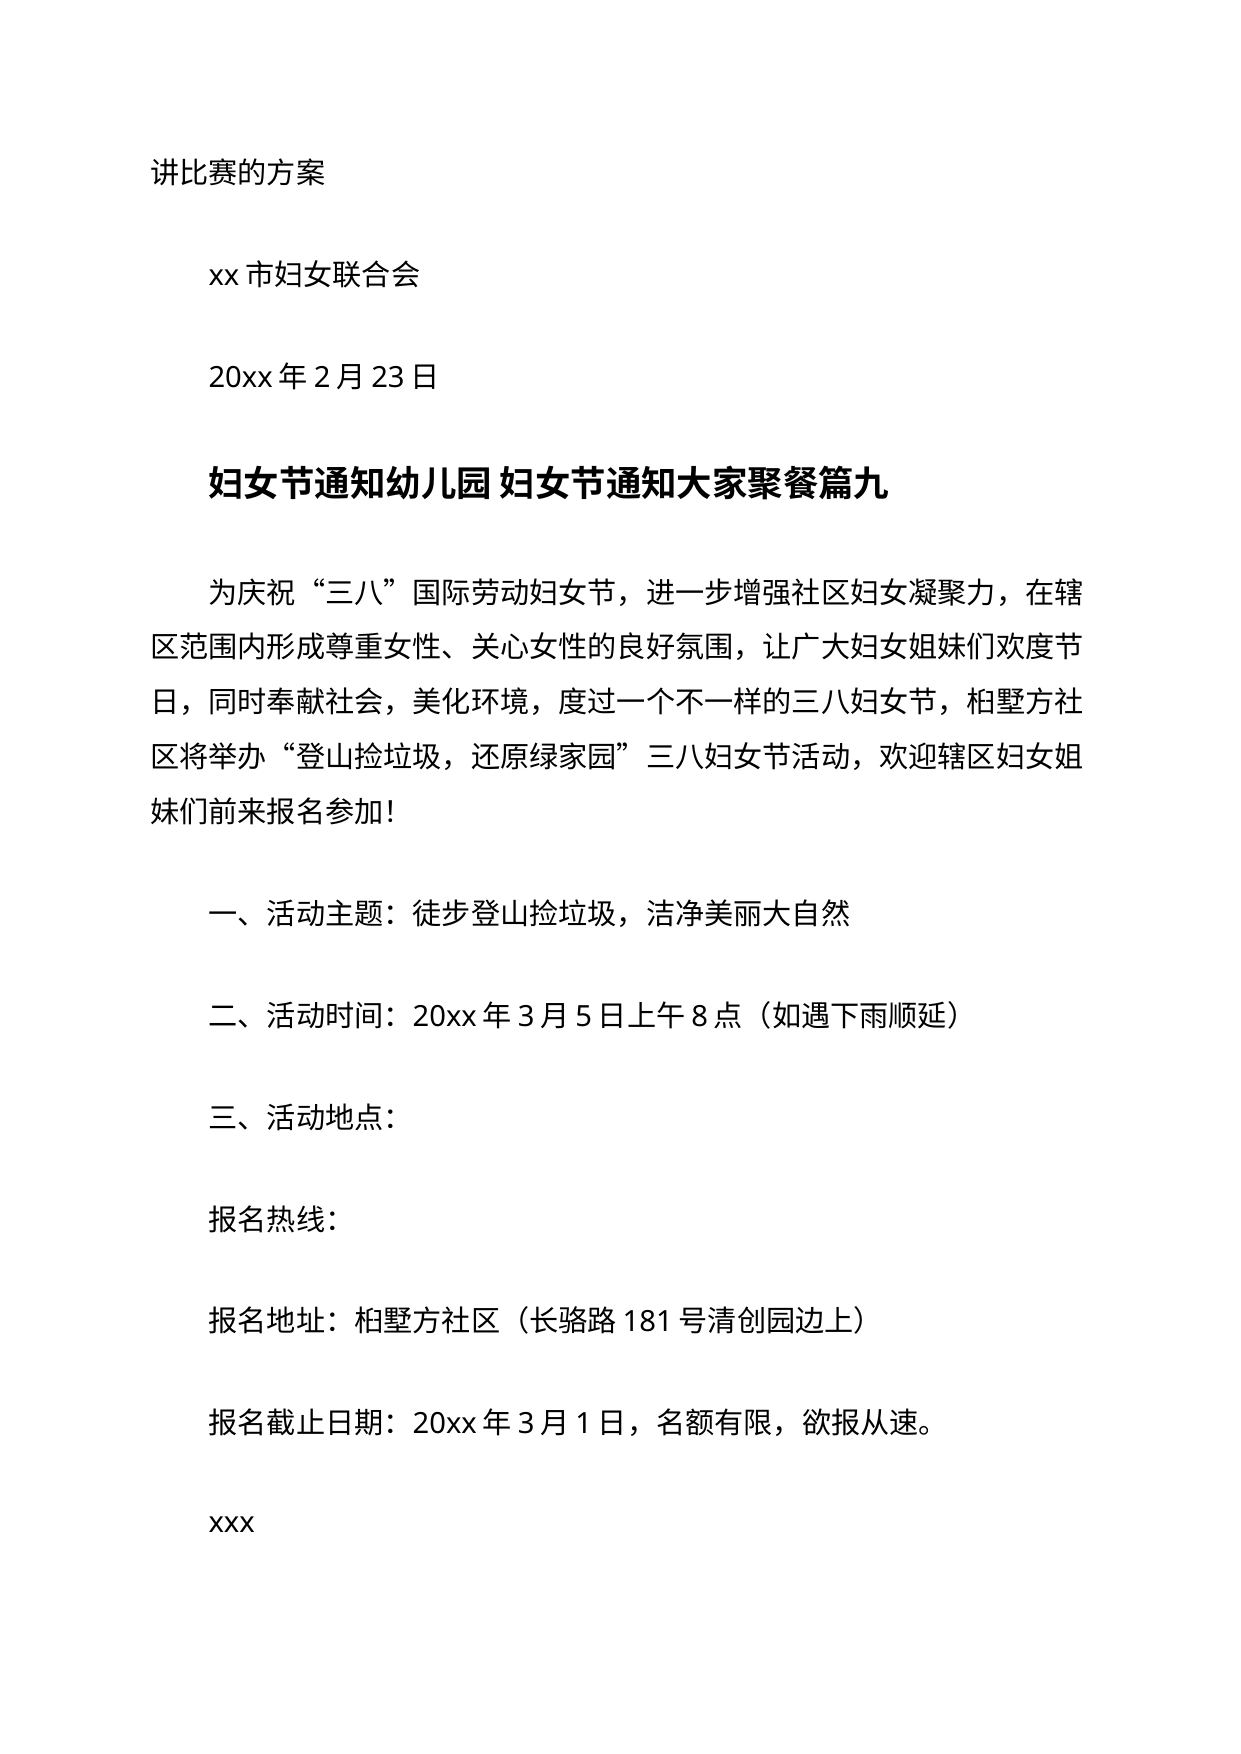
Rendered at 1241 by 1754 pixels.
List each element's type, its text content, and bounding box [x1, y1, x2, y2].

text 20xx年2月23日 [150, 354, 1090, 396]
text xxx [150, 1502, 1090, 1541]
text 三、活动地点： [150, 1094, 1090, 1137]
text 妇女节通知幼儿园 妇女节通知大家聚餐篇九 [150, 456, 1090, 507]
text 报名截止日期：20xx年3月1日，名额有限，欲报从速。 [150, 1400, 1090, 1442]
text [150, 150, 1090, 192]
text 报名热线： [150, 1196, 1090, 1238]
text 报名地址：桕墅方社区（长骆路181号清创园边上） [150, 1298, 1090, 1340]
text 为庆祝“三八”国际劳动妇女节，进一步增强社区妇女凝聚力，在辖区范围内形成尊重女性、关心女性的良好氛围，让广大妇女姐妹们欢度节日，同时奉献社会，美化环境，度过一个不一样的三八妇女节，桕墅方社区将举办“登山捡垃圾，还原绿家园”三八妇女节活动，欢迎辖区妇女姐妹们前来报名参加！ [150, 569, 1090, 831]
text 一、活动主题：徒步登山捡垃圾，洁净美丽大自然 [150, 891, 1090, 933]
text 二、活动时间：20xx年3月5日上午8点（如遇下雨顺延） [150, 992, 1090, 1035]
text xx市妇女联合会 [150, 252, 1090, 294]
